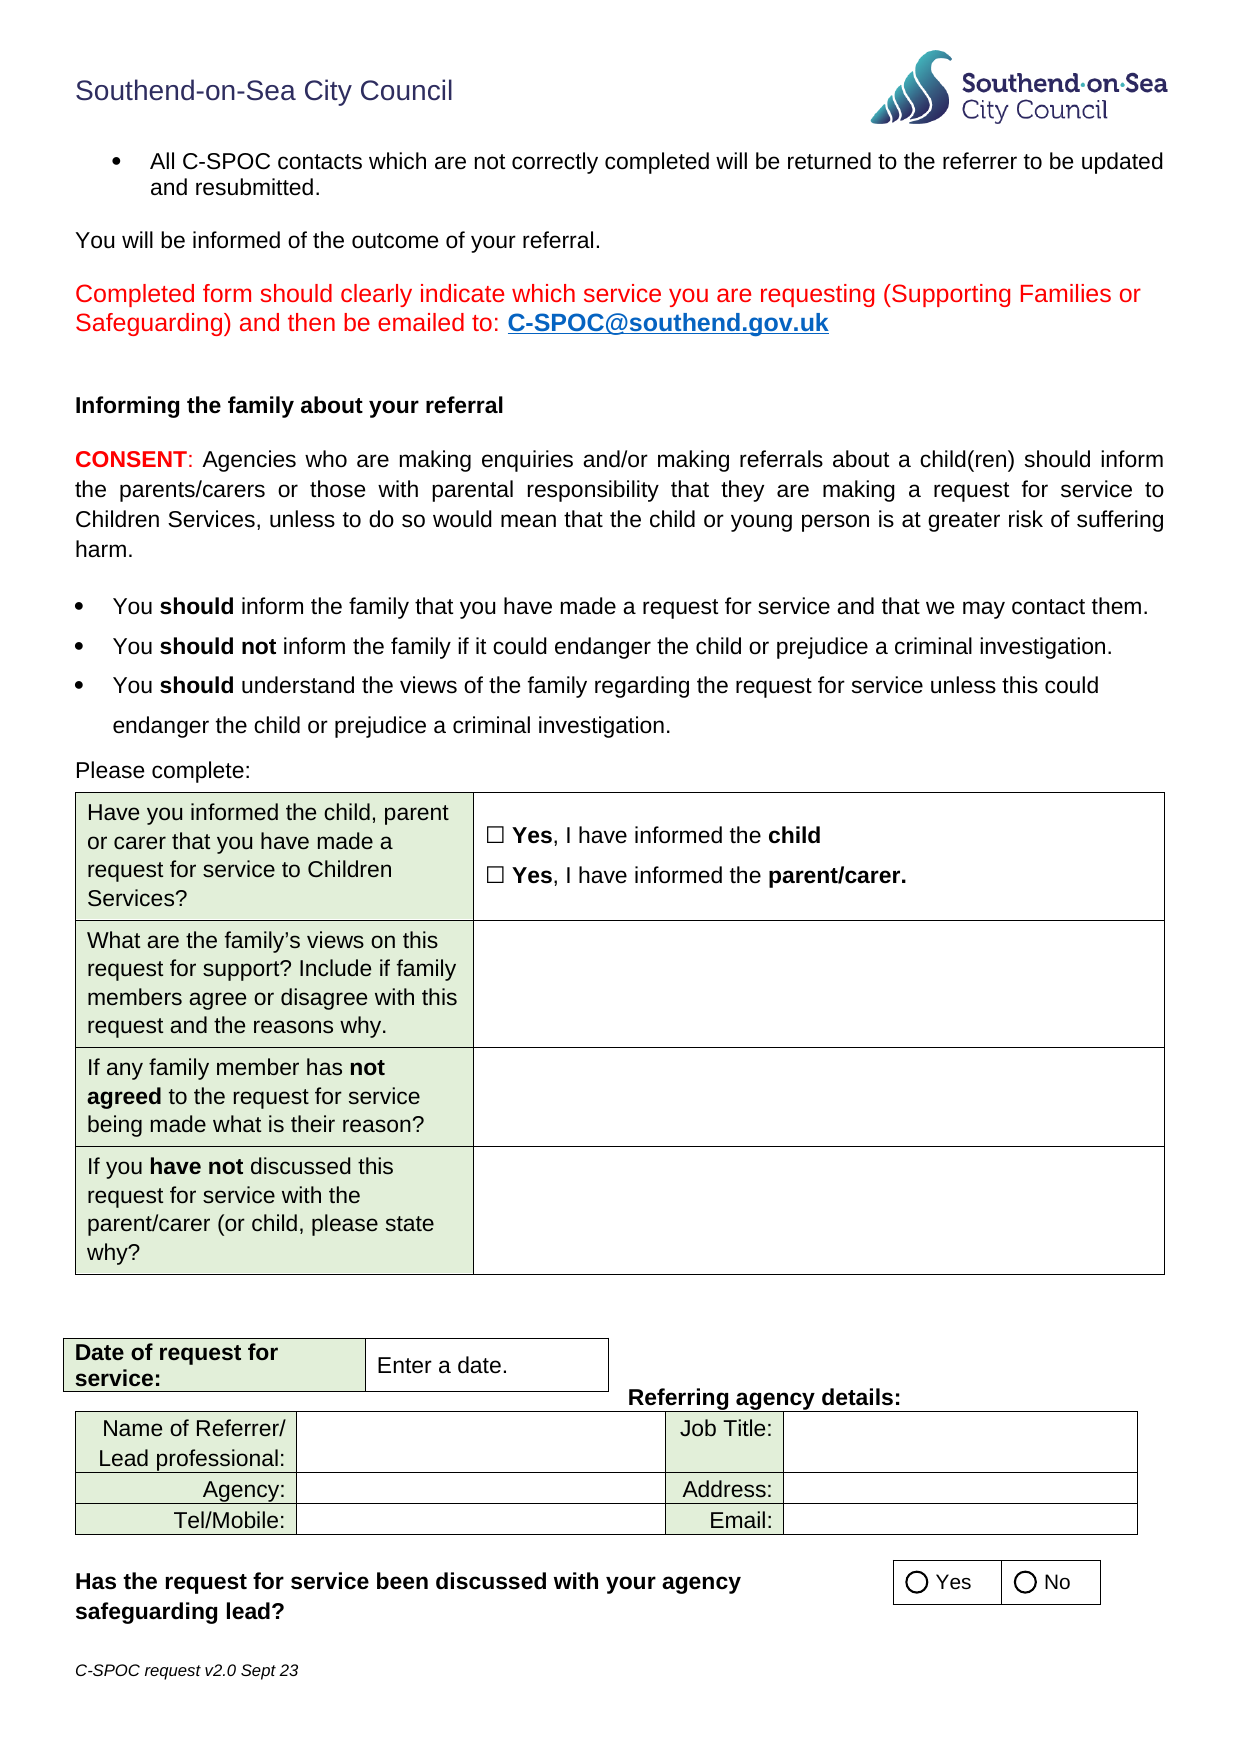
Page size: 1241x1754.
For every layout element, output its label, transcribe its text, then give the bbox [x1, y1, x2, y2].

table_header [894, 1561, 1001, 1604]
table_cell [297, 1473, 665, 1503]
table_cell Agency: [76, 1473, 296, 1503]
table_cell [297, 1504, 665, 1534]
table_cell Address: [666, 1473, 783, 1503]
text CONSENT: Agencies who are making enquiries and/or making referrals about a child(ren) should inform the parents/carers or those with parental responsibility that they are making a request for service to Children Services, unless to do so would mean that the child or young person is at greater risk of suffering harm. [75, 443, 1165, 563]
table_cell [784, 1504, 1137, 1534]
table_header [1002, 1561, 1100, 1604]
table_header Job Title: [666, 1412, 783, 1472]
text Referring agency details: [75, 1381, 1165, 1411]
table_cell Tel/Mobile: [76, 1504, 296, 1534]
table_header Yes, I have informed the child Yes, I have informed the parent/carer. [474, 793, 1164, 919]
list You should inform the family that you have made a request for service and that we may contact them. [75, 593, 1165, 619]
table_header [784, 1412, 1137, 1472]
table_cell If you have not discussed this request for service with the parent/carer (or child, please state why? [76, 1147, 473, 1273]
picture [862, 46, 1173, 130]
text Has the request for service been discussed with your agency safeguarding lead? [75, 1565, 1165, 1625]
table_header [297, 1412, 665, 1472]
table_header Name of Referrer/ Lead professional: [76, 1412, 296, 1472]
text Informing the family about your referral [75, 392, 1165, 418]
table_cell [474, 1147, 1164, 1273]
text You will be informed of the outcome of your referral. [75, 227, 1165, 253]
table_cell What are the family’s views on this request for support? Include if family members agree or disagree with this request and the reasons why. [76, 921, 473, 1047]
table_cell If any family member has not agreed to the request for service being made what is their reason? [76, 1048, 473, 1146]
list You should not inform the family if it could endanger the child or prejudice a criminal investigation. [75, 633, 1165, 659]
table_header Date of request for service: [64, 1339, 365, 1391]
text Please complete: [75, 757, 1165, 784]
table_header Have you informed the child, parent or carer that you have made a request for service to Children Services? [76, 793, 473, 919]
table_cell [474, 1048, 1164, 1146]
text Completed form should clearly indicate which service you are requesting (Supporting Families or Safeguarding) and then be emailed to: C-SPOC@southend.gov.uk [75, 279, 1165, 337]
table_cell [474, 921, 1164, 1047]
table_cell [784, 1473, 1137, 1503]
table_cell Email: [666, 1504, 783, 1534]
list All C-SPOC contacts which are not correctly completed will be returned to the referrer to be updated and resubmitted. [112, 148, 1165, 200]
list You should understand the views of the family regarding the request for service unless this could endanger the child or prejudice a criminal investigation. [75, 672, 1165, 738]
